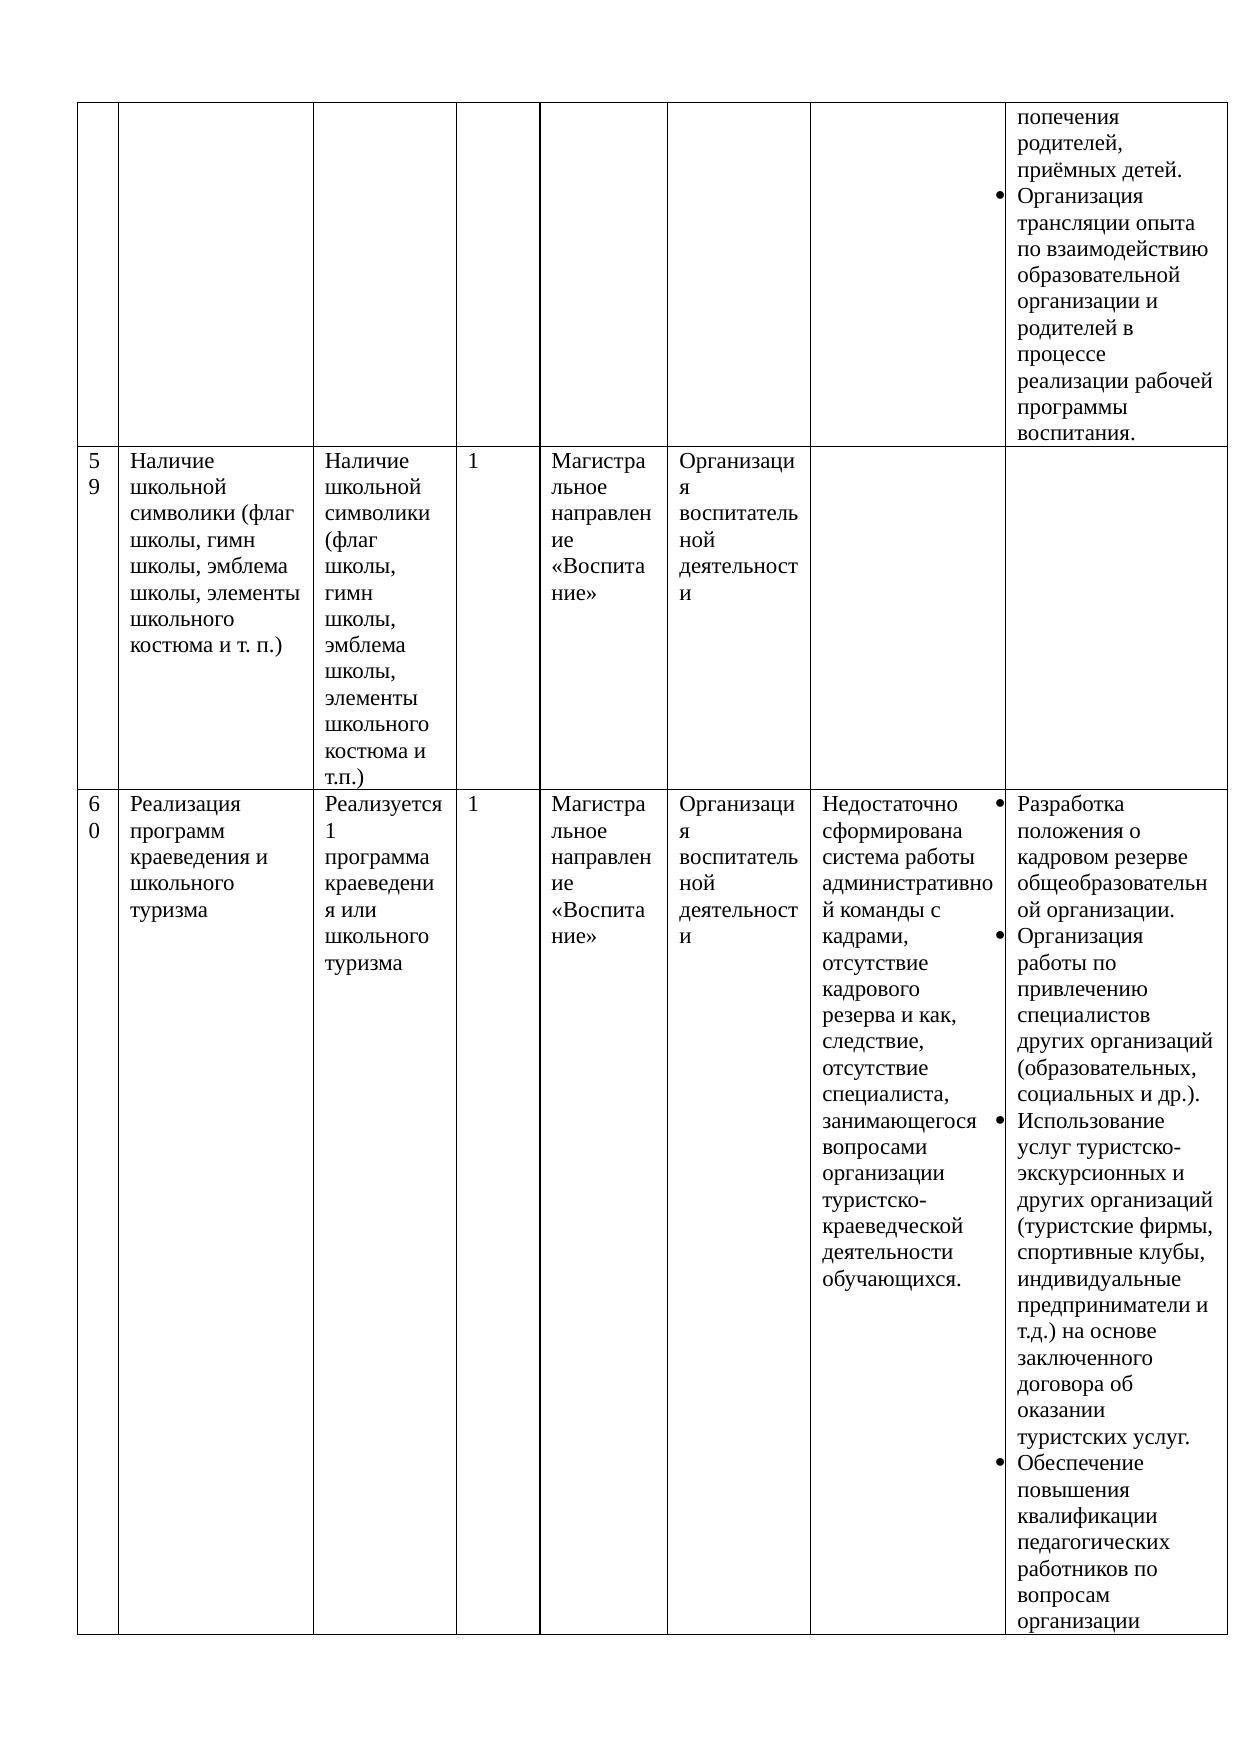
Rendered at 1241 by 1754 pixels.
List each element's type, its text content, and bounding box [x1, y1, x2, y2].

table_cell [811, 447, 1005, 789]
table_cell 1 [457, 447, 539, 789]
table_cell 60 [78, 790, 118, 1634]
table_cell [119, 790, 313, 1634]
table_cell 59 [78, 447, 118, 789]
table_cell 1 [457, 790, 539, 1634]
table_cell Организация воспитательной деятельности [668, 447, 810, 789]
table_cell Наличие школьной символики (флаг школы, гимн школы, эмблема школы, элементы школьного костюма и т. п.) [119, 447, 313, 789]
table_cell [1006, 447, 1227, 789]
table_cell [1006, 790, 1227, 1634]
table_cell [811, 103, 1005, 446]
table_cell Наличие школьной символики (флаг школы, гимн школы, эмблема школы, элементы школьного костюма и т.п.) [314, 447, 456, 789]
table_cell Магистральное направление «Воспитание» [541, 447, 667, 789]
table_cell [668, 790, 810, 1634]
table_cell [314, 790, 456, 1634]
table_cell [1006, 103, 1227, 446]
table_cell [811, 790, 1005, 1634]
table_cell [541, 790, 667, 1634]
